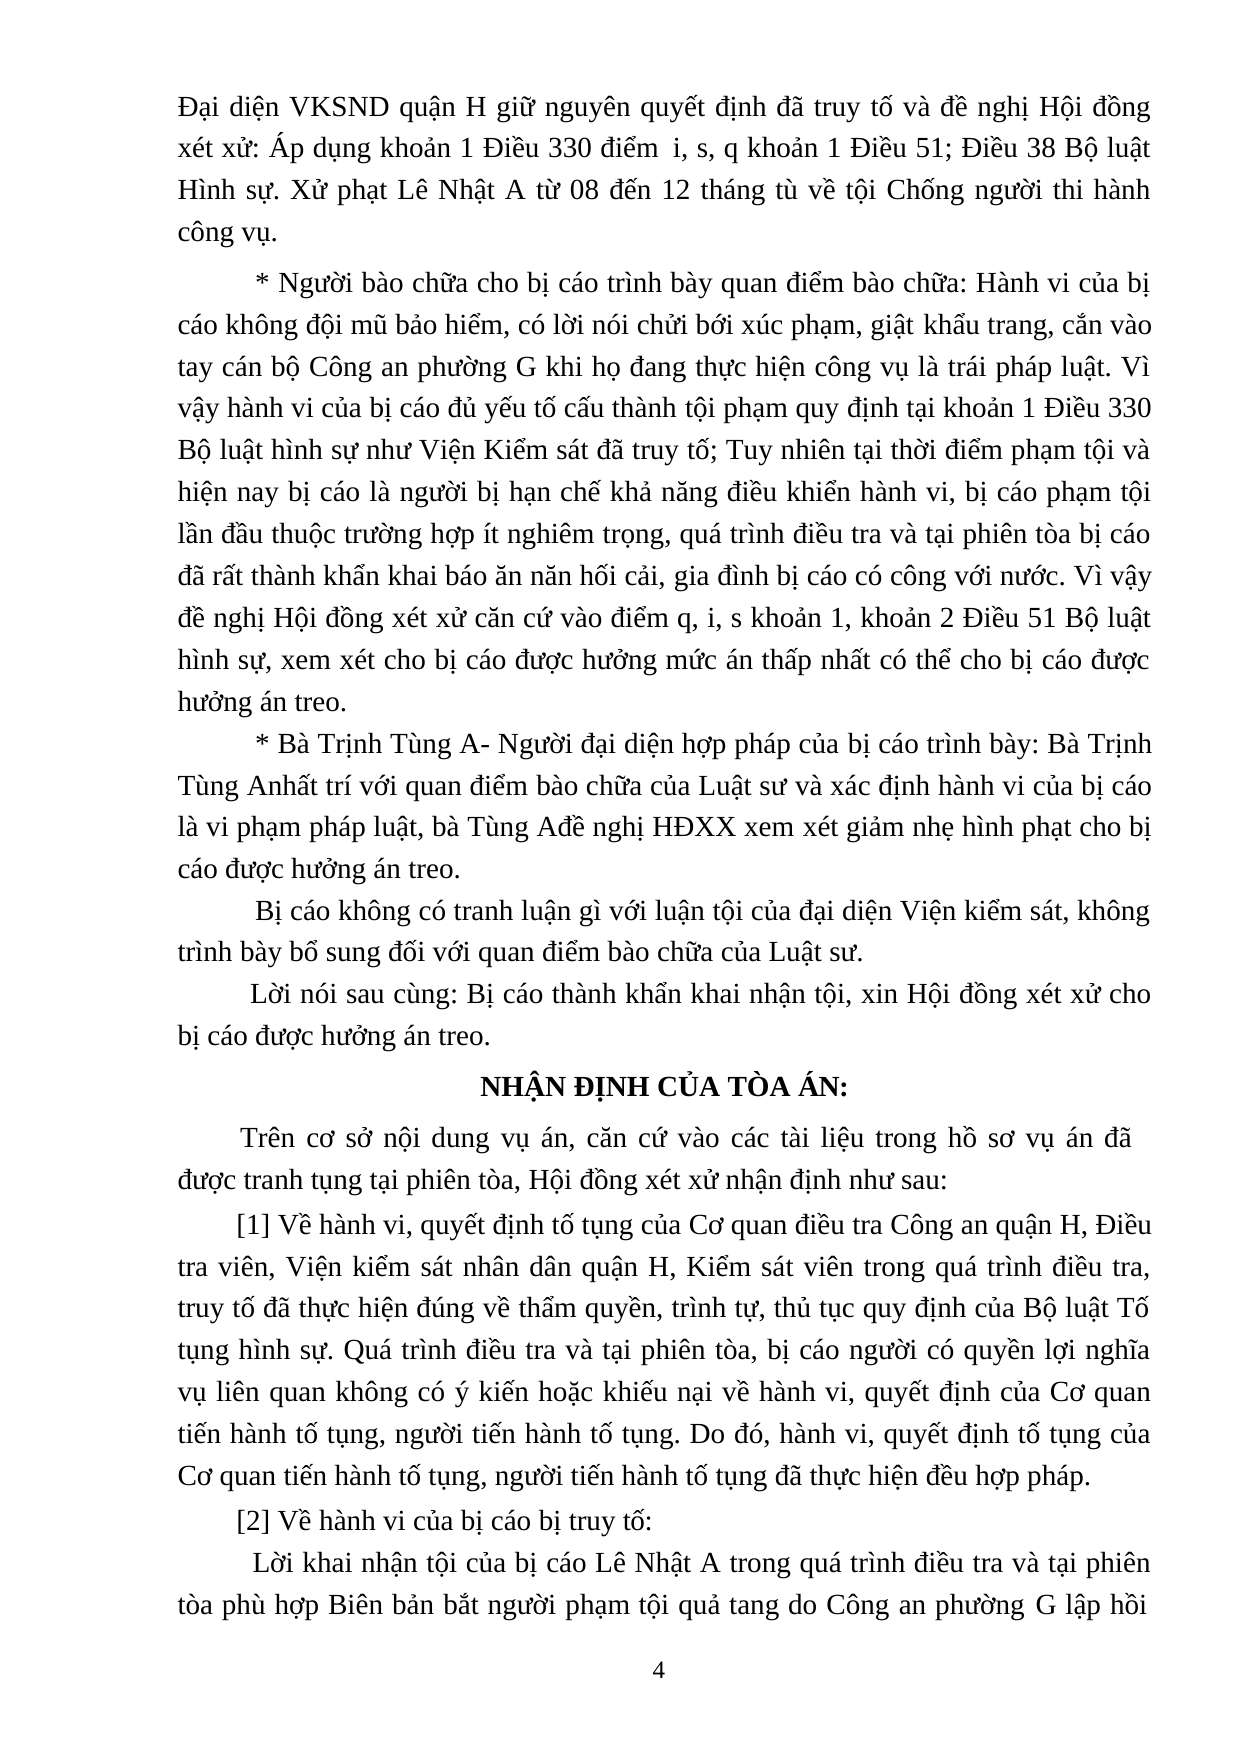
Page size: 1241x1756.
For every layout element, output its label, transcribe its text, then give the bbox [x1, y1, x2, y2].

text Lời nói sau cùng: Bị cáo thành khẩn khai nhận tội, xin Hội đồng xét xử cho bị cáo được hưởng án treo. [177, 976, 1152, 1052]
list Người bào chữa cho bị cáo trình bày quan điểm bào chữa: Hành vi của bị cáo không đội mũ bảo hiểm, có lời nói chửi bới xúc phạm, giật khẩu trang, cắn vào tay cán bộ Công an phường G khi họ đang thực hiện công vụ là trái pháp luật. Vì vậy hành vi của bị cáo đủ yếu tố cấu thành tội phạm quy định tại khoản 1 Điều 330 Bộ luật hình sự như Viện Kiểm sát đã truy tố; Tuy nhiên tại thời điểm phạm tội và hiện nay bị cáo là người bị hạn chế khả năng điều khiển hành vi, bị cáo phạm tội lần đầu thuộc trường hợp ít nghiêm trọng, quá trình điều tra và tại phiên tòa bị cáo đã rất thành khẩn khai báo ăn năn hối cải, gia đình bị cáo có công với nước. Vì vậy đề nghị Hội đồng xét xử căn cứ vào điểm q, i, s khoản 1, khoản 2 Điều 51 Bộ luật hình sự, xem xét cho bị cáo được hưởng mức án thấp nhất có thể cho bị cáo được hưởng án treo. [177, 265, 1152, 717]
text Trên cơ sở nội dung vụ án, căn cứ vào các tài liệu trong hồ sơ vụ án đã được tranh tụng tại phiên tòa, Hội đồng xét xử nhận định như sau: [177, 1120, 1132, 1196]
text Đại diện VKSND quận H giữ nguyên quyết định đã truy tố và đề nghị Hội đồng xét xử: Áp dụng khoản 1 Điều 330 điểm i, s, q khoản 1 Điều 51; Điều 38 Bộ luật Hình sự. Xử phạt Lê Nhật A từ 08 đến 12 tháng tù về tội Chống người thi hành công vụ. [177, 89, 1152, 248]
text NHẬN ĐỊNH CỦA TÒA ÁN: [354, 1069, 976, 1103]
text Bị cáo không có tranh luận gì với luận tội của đại diện Viện kiểm sát, không trình bày bổ sung đối với quan điểm bào chữa của Luật sư. [177, 893, 1152, 968]
list Bà Trịnh Tùng A- Người đại diện hợp pháp của bị cáo trình bày: Bà Trịnh Tùng Anhất trí với quan điểm bào chữa của Luật sư và xác định hành vi của bị cáo là vi phạm pháp luật, bà Tùng Ađề nghị HĐXX xem xét giảm nhẹ hình phạt cho bị cáo được hưởng án treo. [177, 726, 1152, 885]
list Về hành vi, quyết định tố tụng của Cơ quan điều tra Công an quận H, Điều tra viên, Viện kiểm sát nhân dân quận H, Kiểm sát viên trong quá trình điều tra, truy tố đã thực hiện đúng về thẩm quyền, trình tự, thủ tục quy định của Bộ luật Tố tụng hình sự. Quá trình điều tra và tại phiên tòa, bị cáo người có quyền lợi nghĩa vụ liên quan không có ý kiến hoặc khiếu nại về hành vi, quyết định của Cơ quan tiến hành tố tụng, người tiến hành tố tụng. Do đó, hành vi, quyết định tố tụng của Cơ quan tiến hành tố tụng, người tiến hành tố tụng đã thực hiện đều hợp pháp. [177, 1207, 1152, 1492]
text Lời khai nhận tội của bị cáo Lê Nhật A trong quá trình điều tra và tại phiên tòa phù hợp Biên bản bắt người phạm tội quả tang do Công an phường G lập hồi [177, 1545, 1152, 1620]
list Về hành vi của bị cáo bị truy tố: [236, 1503, 1188, 1537]
